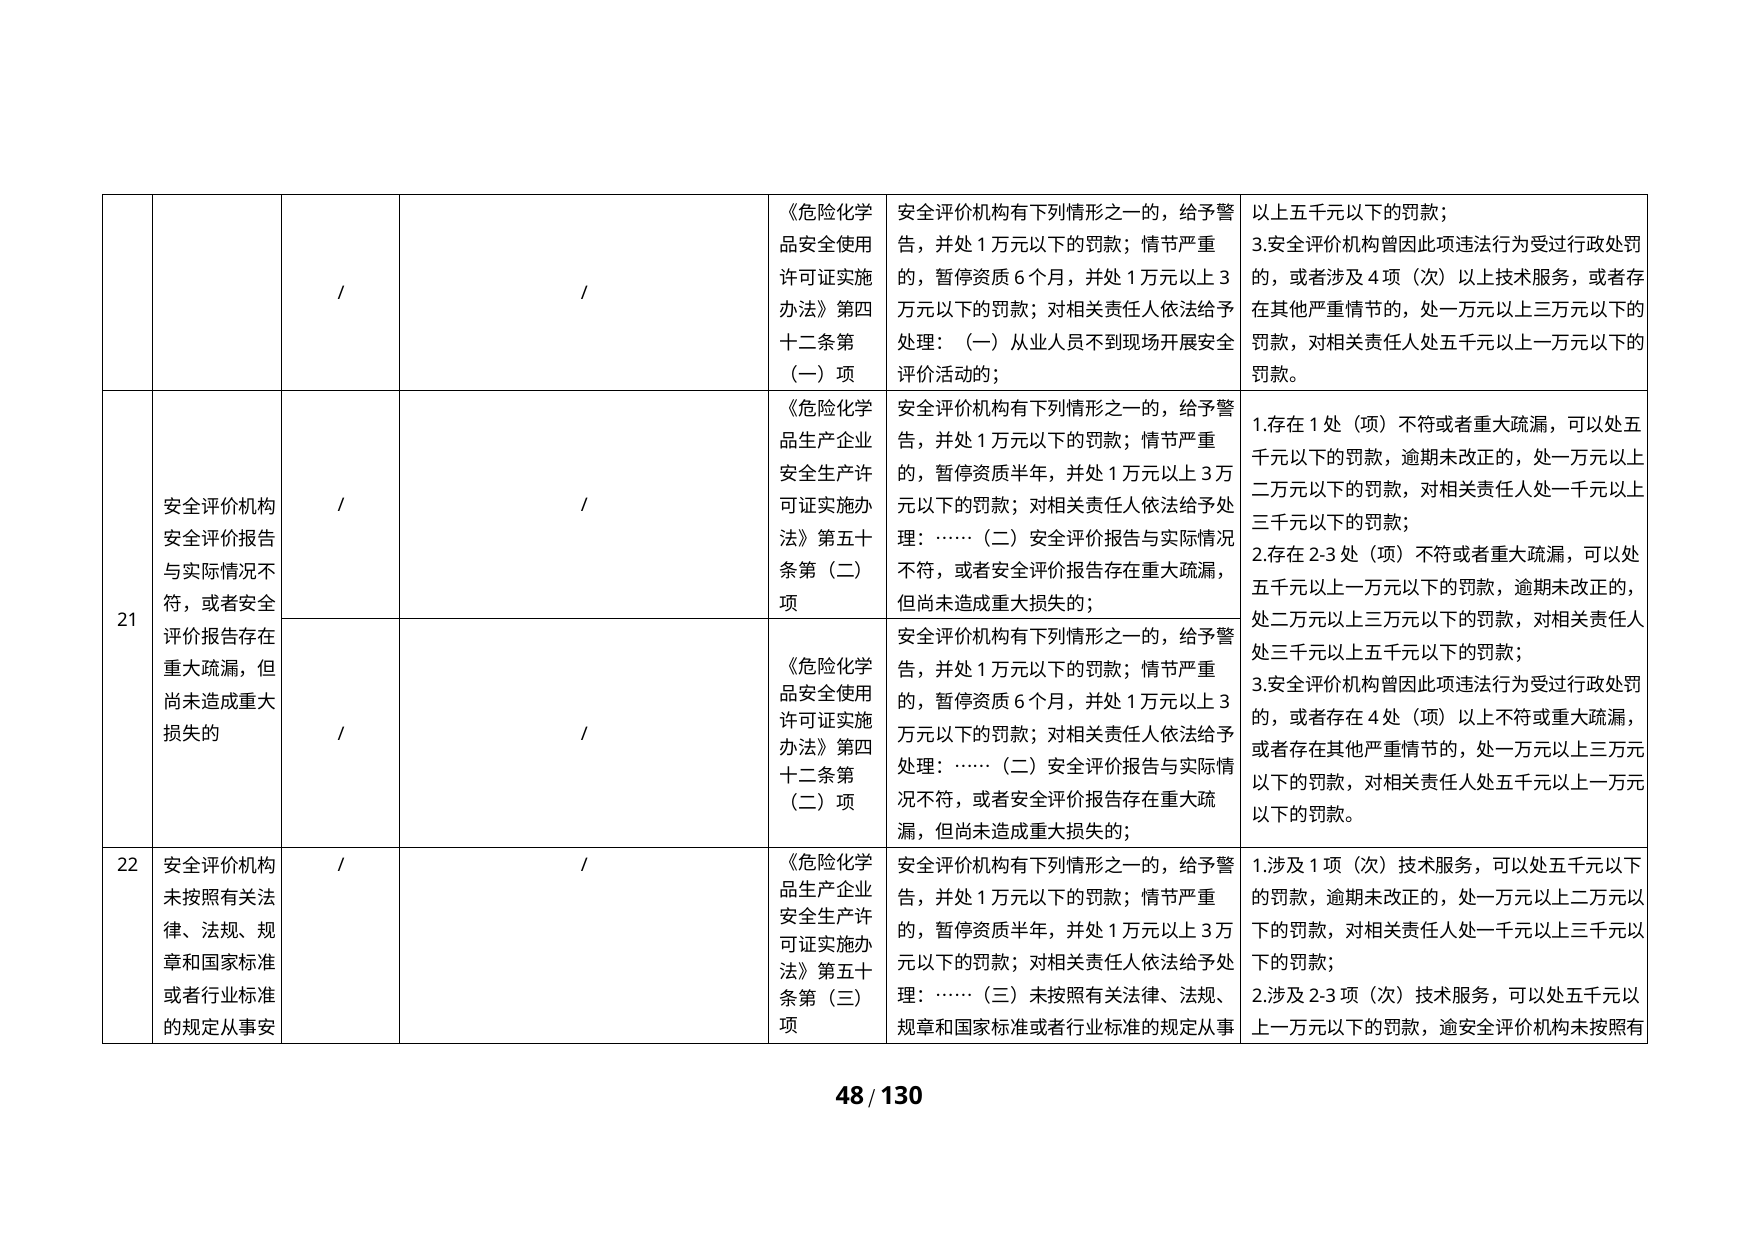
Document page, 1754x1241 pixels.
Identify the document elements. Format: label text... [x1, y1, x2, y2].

table_cell 安全评价机构有下列情形之一的，给予警告，并处1万元以下的罚款；情节严重的，暂停资质6个月，并处1万元以上3万元以下的罚款；对相关责任人依法给予处理：（一）从业人员不到现场开展安全评价活动的； [887, 195, 1240, 390]
table_cell 《危险化学品生产企业安全生产许可证实施办法》第五十条第（二）项 [769, 391, 886, 618]
table_cell 《危险化学品安全使用许可证实施办法》第四十二条第（一）项 [769, 195, 886, 390]
table_cell 安全评价机构有下列情形之一的，给予警告，并处1万元以下的罚款；情节严重的，暂停资质6个月，并处1万元以上3万元以下的罚款；对相关责任人依法给予处理：……（二）安全评价报告与实际情况不符，或者安全评价报告存在重大疏漏，但尚未造成重大损失的； [887, 619, 1240, 847]
table_cell / [400, 619, 768, 847]
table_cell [153, 195, 281, 390]
table_cell / [282, 195, 399, 390]
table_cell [1241, 848, 1647, 1043]
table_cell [887, 848, 1240, 1043]
table_cell 22 [103, 848, 152, 1043]
table_cell / [400, 391, 768, 618]
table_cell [769, 848, 886, 1043]
table_cell 安全评价机构安全评价报告与实际情况不符，或者安全评价报告存在重大疏漏，但尚未造成重大损失的 [153, 391, 281, 847]
table_cell / [282, 391, 399, 618]
table_cell / [282, 619, 399, 847]
table_cell 20 [103, 195, 152, 390]
table_cell 1.存在1处（项）不符或者重大疏漏，可以处五千元以下的罚款，逾期未改正的，处一万元以上二万元以下的罚款，对相关责任人处一千元以上三千元以下的罚款； 2.存在2-3处（项）不符或者重大疏漏，可以处五千元以上一万元以下的罚款，逾期未改正的，处二万元以上三万元以下的罚款，对相关责任人处三千元以上五千元以下的罚款； 3.安全评价机构曾因此项违法行为受过行政处罚的，或者存在4处（项）以上不符或重大疏漏，或者存在其他严重情节的，处一万元以上三万元以下的罚款，对相关责任人处五千元以上一万元以下的罚款。 [1241, 391, 1647, 847]
table_cell 21 [103, 391, 152, 847]
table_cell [1241, 195, 1647, 390]
table_cell 《危险化学品安全使用许可证实施办法》第四十二条第（二）项 [769, 619, 886, 847]
table_cell / [400, 848, 768, 1043]
table_cell / [282, 848, 399, 1043]
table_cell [153, 848, 281, 1043]
table_cell 安全评价机构有下列情形之一的，给予警告，并处1万元以下的罚款；情节严重的，暂停资质半年，并处1万元以上3万元以下的罚款；对相关责任人依法给予处理：……（二）安全评价报告与实际情况不符，或者安全评价报告存在重大疏漏，但尚未造成重大损失的； [887, 391, 1240, 618]
table_cell / [400, 195, 768, 390]
